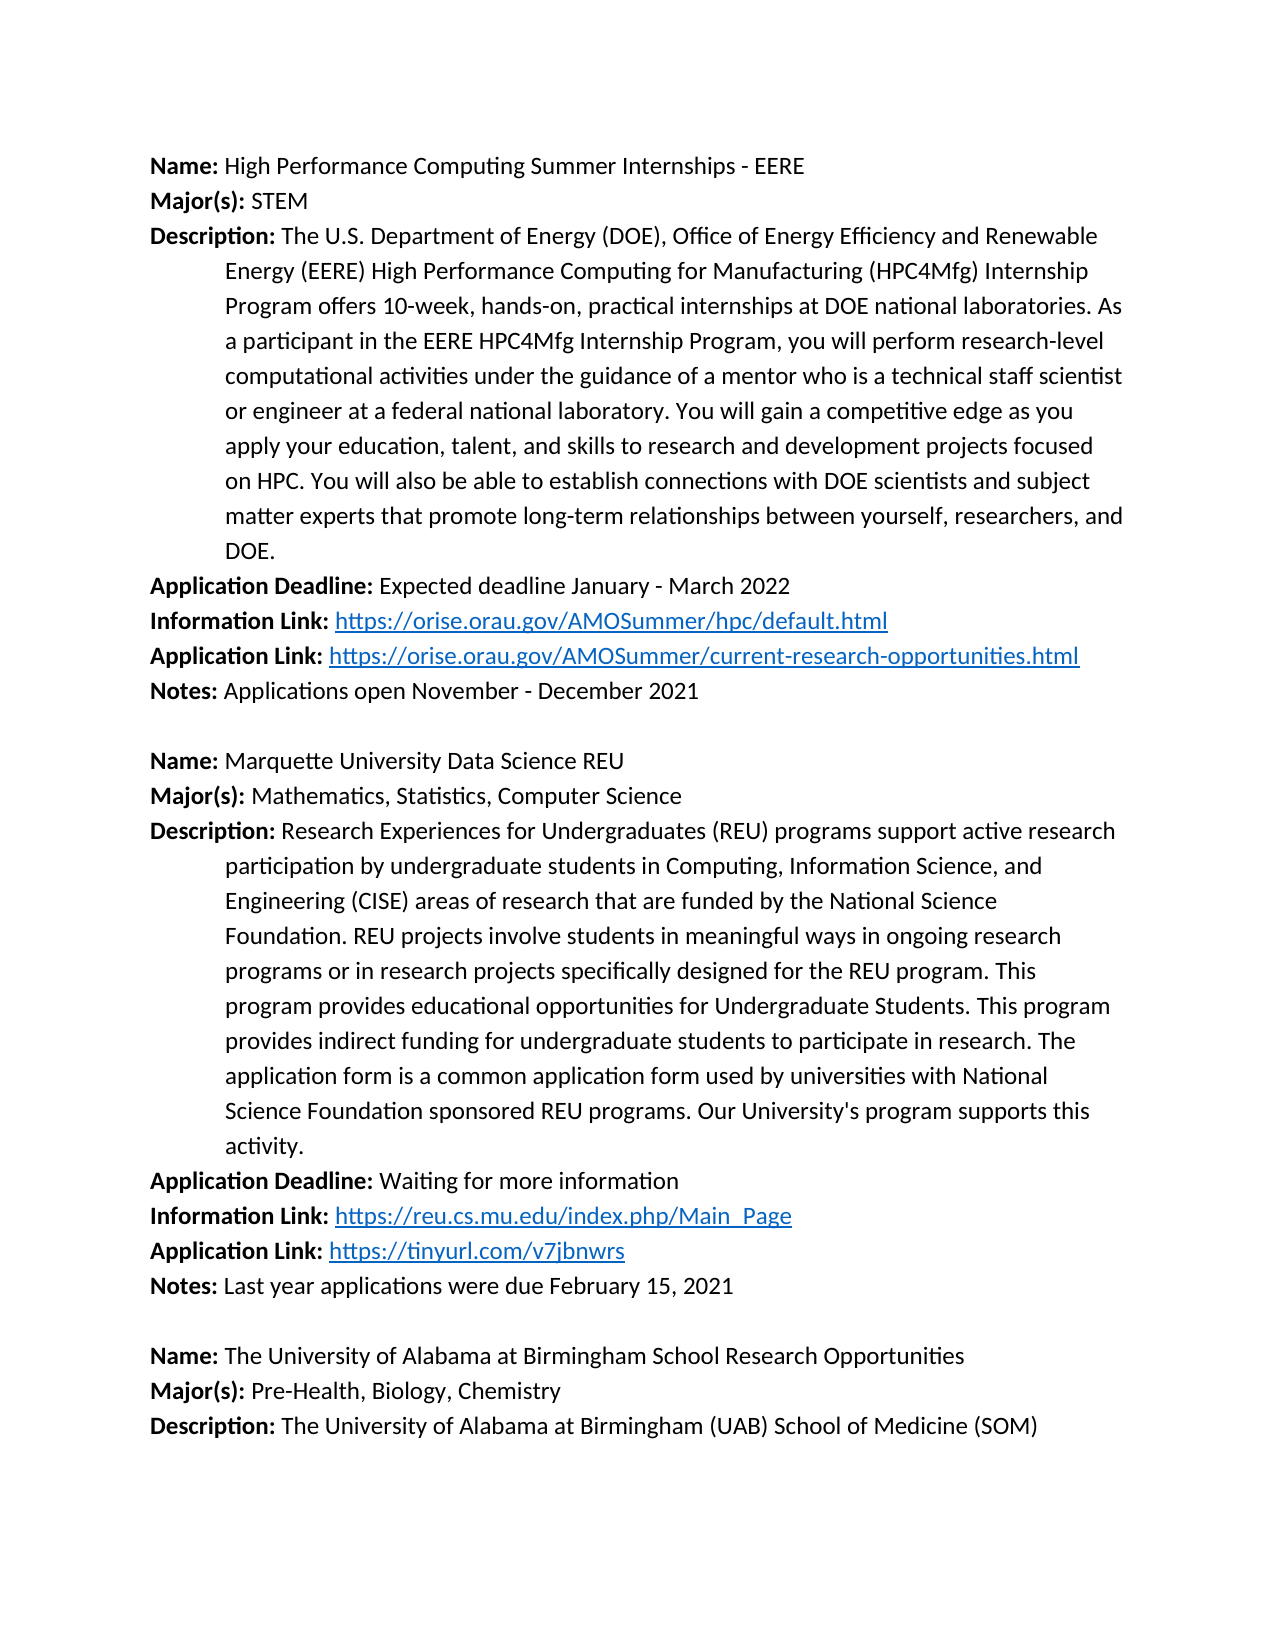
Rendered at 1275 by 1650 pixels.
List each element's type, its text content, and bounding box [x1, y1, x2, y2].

text Notes: Applications open November - December 2021 [150, 675, 1125, 706]
text Information Link: https://reu.cs.mu.edu/index.php/Main_Page [150, 1200, 1125, 1231]
text Name: Marquette University Data Science REU [150, 745, 1125, 776]
text Information Link: https://orise.orau.gov/AMOSummer/hpc/default.html [150, 605, 1125, 636]
text Name: High Performance Computing Summer Internships - EERE [150, 150, 1125, 181]
text Major(s): Pre-Health, Biology, Chemistry [150, 1375, 1125, 1406]
text Application Deadline: Waiting for more information [150, 1165, 1125, 1196]
text Application Deadline: Expected deadline January - March 2022 [150, 570, 1125, 601]
text Application Link: https://orise.orau.gov/AMOSummer/current-research-opportunities.html [150, 640, 1125, 671]
text Energy (EERE) High Performance Computing for Manufacturing (HPC4Mfg) Internship Program offers 10-week, hands-on, practical internships at DOE national laboratories. As a participant in the EERE HPC4Mfg Internship Program, you will perform research-level computational activities under the guidance of a mentor who is a technical staff scientist or engineer at a federal national laboratory. You will gain a competitive edge as you apply your education, talent, and skills to research and development projects focused on HPC. You will also be able to establish connections with DOE scientists and subject matter experts that promote long-term relationships between yourself, researchers, and DOE. [225, 255, 1125, 566]
text Application Link: https://tinyurl.com/v7jbnwrs [150, 1235, 1125, 1266]
text Description: The U.S. Department of Energy (DOE), Office of Energy Efficiency and Renewable [150, 220, 1125, 251]
text Notes: Last year applications were due February 15, 2021 [150, 1270, 1125, 1301]
text Major(s): Mathematics, Statistics, Computer Science [150, 780, 1125, 811]
text Description: Research Experiences for Undergraduates (REU) programs support active research [150, 815, 1125, 846]
text Description: The University of Alabama at Birmingham (UAB) School of Medicine (SOM) [150, 1410, 1125, 1441]
text Major(s): STEM [150, 185, 1125, 216]
text participation by undergraduate students in Computing, Information Science, and Engineering (CISE) areas of research that are funded by the National Science Foundation. REU projects involve students in meaningful ways in ongoing research programs or in research projects specifically designed for the REU program. This program provides educational opportunities for Undergraduate Students. This program provides indirect funding for undergraduate students to participate in research. The application form is a common application form used by universities with National Science Foundation sponsored REU programs. Our University's program supports this activity. [225, 850, 1125, 1161]
text Name: The University of Alabama at Birmingham School Research Opportunities [150, 1340, 1125, 1371]
